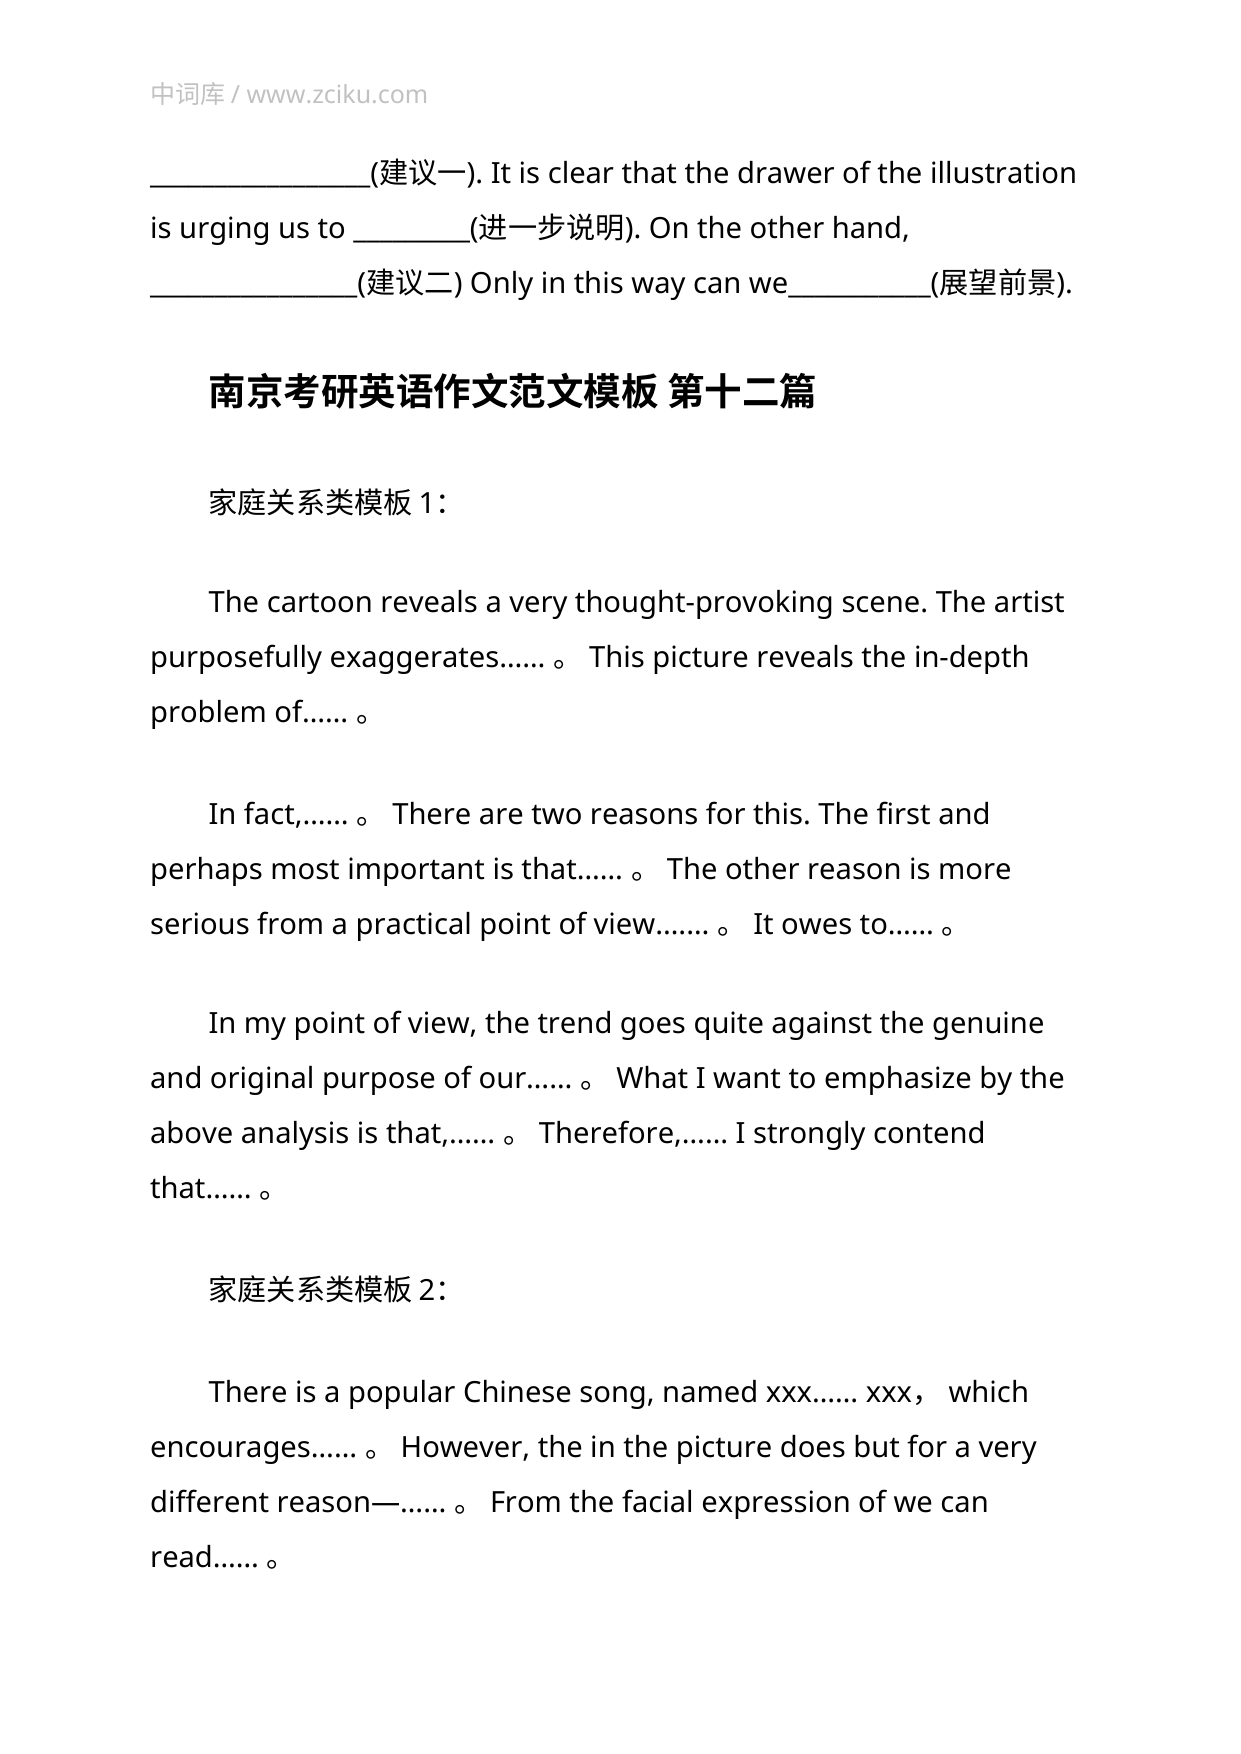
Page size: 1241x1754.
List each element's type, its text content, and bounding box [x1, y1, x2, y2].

text 家庭关系类模板1： [150, 479, 1090, 522]
text In fact,…… 。 There are two reasons for this. The first and perhaps most important is that…… 。 The other reason is more serious from a practical point of view.…… 。 It owes to…… 。 [150, 791, 1090, 943]
text There is a popular Chinese song, named xxx…… xxx， which encourages…… 。 However, the in the picture does but for a very different reason—…… 。 From the facial expression of we can read…… 。 [150, 1369, 1090, 1576]
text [150, 150, 1090, 302]
text In my point of view, the trend goes quite against the genuine and original purpose of our…… 。 What I want to emphasize by the above analysis is that,…… 。 Therefore,…… I strongly contend that…… 。 [150, 1003, 1090, 1207]
text The cartoon reveals a very thought-provoking scene. The artist purposefully exaggerates…… 。 This picture reveals the in-depth problem of…… 。 [150, 581, 1090, 731]
text 南京考研英语作文范文模板 第十二篇 [150, 362, 1090, 416]
text 家庭关系类模板2： [150, 1267, 1090, 1309]
